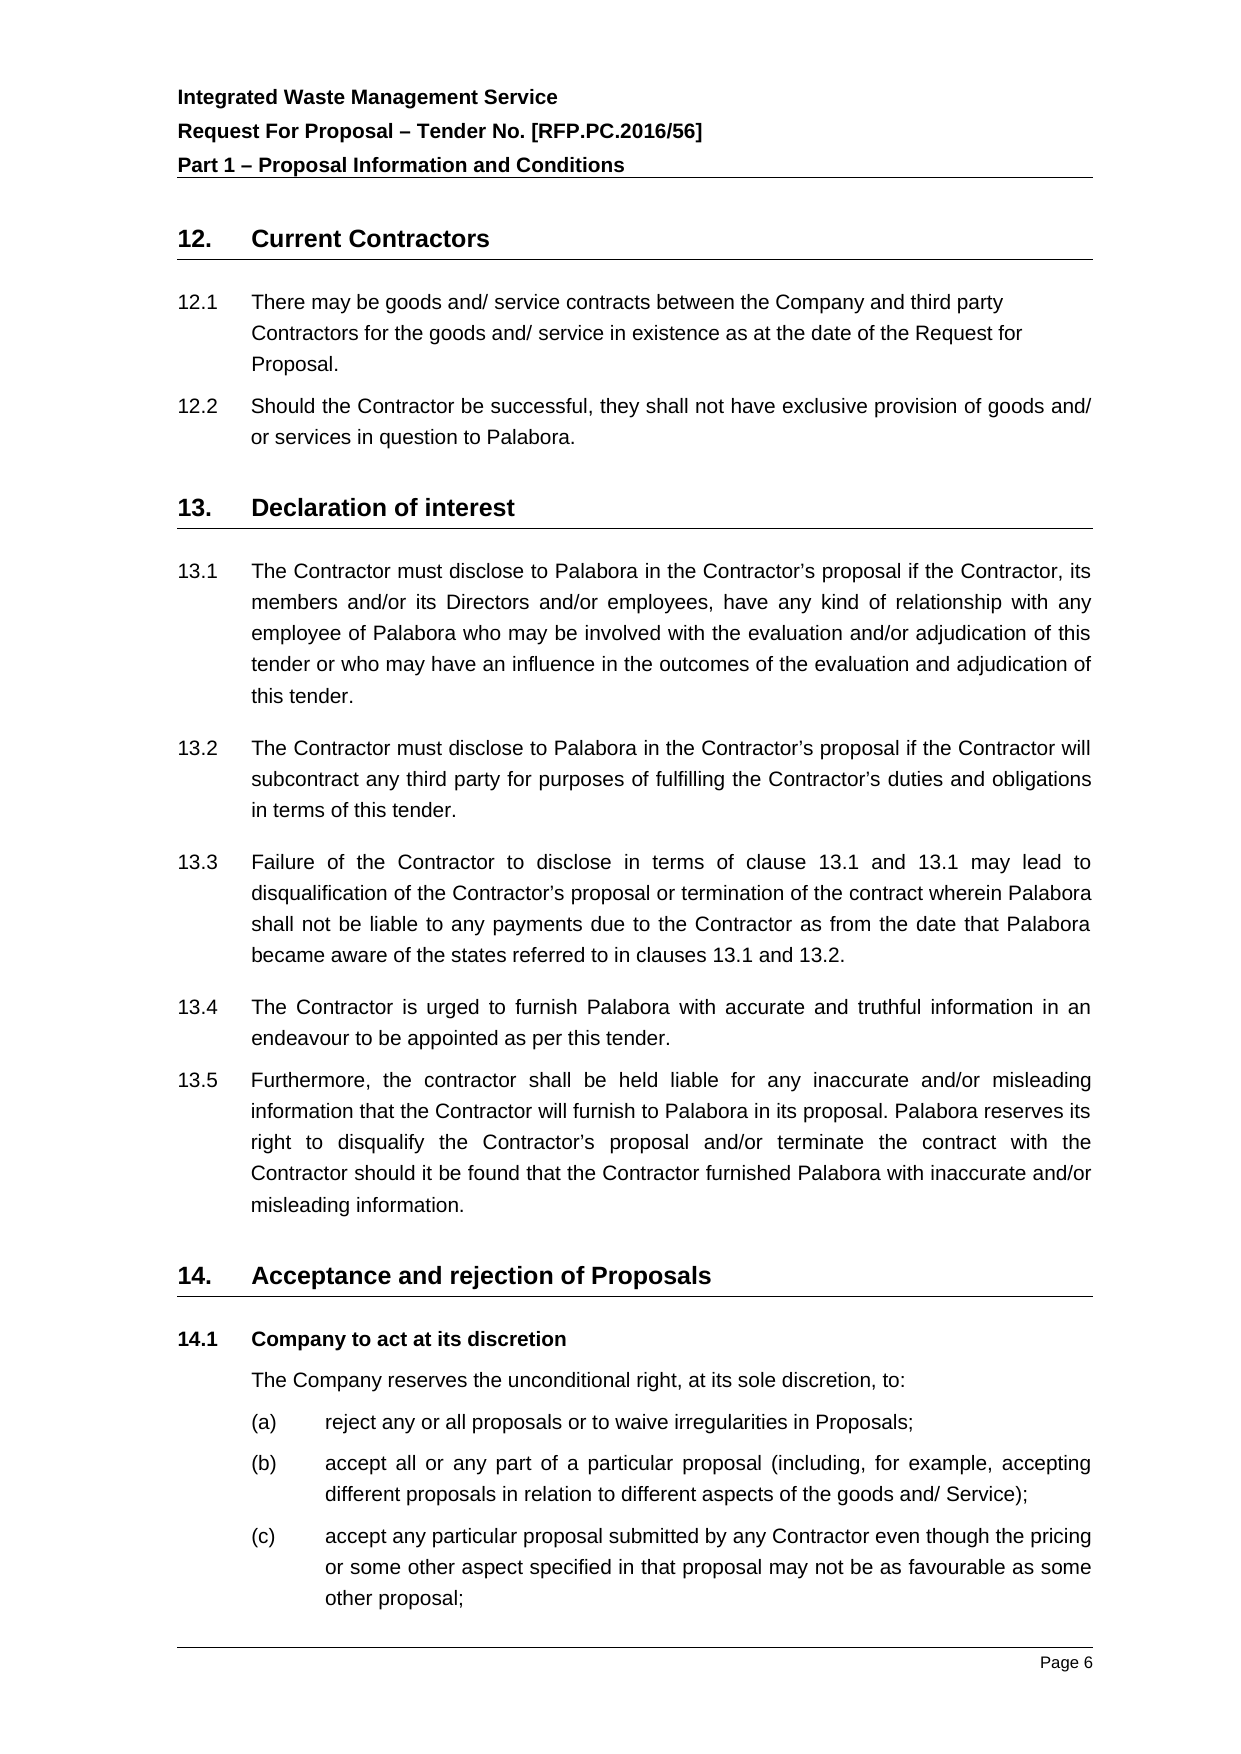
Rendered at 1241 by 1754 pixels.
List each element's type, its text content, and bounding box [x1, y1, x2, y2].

subtitle Declaration of interest [177, 493, 1093, 528]
subtitle The Contractor must disclose to Palabora in the Contractor’s proposal if the Contractor, its members and/or its Directors and/or employees, have any kind of relationship with any employee of Palabora who may be involved with the evaluation and/or adjudication of this tender or who may have an influence in the outcomes of the evaluation and adjudication of this tender. [177, 559, 1093, 707]
text 12.2 Should the Contractor be successful, they shall not have exclusive provision of goods and/ or services in question to Palabora. [177, 394, 1093, 449]
subtitle The Contractor is urged to furnish Palabora with accurate and truthful information in an endeavour to be appointed as per this tender. [177, 995, 1093, 1050]
subtitle The Contractor must disclose to Palabora in the Contractor’s proposal if the Contractor will subcontract any third party for purposes of fulfilling the Contractor’s duties and obligations in terms of this tender. [177, 735, 1093, 822]
subtitle Company to act at its discretion [177, 1326, 1093, 1350]
text The Company reserves the unconditional right, at its sole discretion, to: [251, 1368, 1093, 1392]
subtitle There may be goods and/ service contracts between the Company and third party Contractors for the goods and/ service in existence as at the date of the Request for Proposal. [177, 290, 1093, 376]
subtitle Failure of the Contractor to disclose in terms of clause 13.1 and 13.1 may lead to disqualification of the Contractor’s proposal or termination of the contract wherein Palabora shall not be liable to any payments due to the Contractor as from the date that Palabora became aware of the states referred to in clauses 13.1 and 13.2. [177, 850, 1093, 967]
subtitle reject any or all proposals or to waive irregularities in Proposals; [251, 1409, 1093, 1433]
text 13.5 Furthermore, the contractor shall be held liable for any inaccurate and/or misleading information that the Contractor will furnish to Palabora in its proposal. Palabora reserves its right to disqualify the Contractor’s proposal and/or terminate the contract with the Contractor should it be found that the Contractor furnished Palabora with inaccurate and/or misleading information. [177, 1068, 1093, 1216]
subtitle accept all or any part of a particular proposal (including, for example, accepting different proposals in relation to different aspects of the goods and/ Service); [251, 1451, 1093, 1506]
subtitle Acceptance and rejection of Proposals [177, 1261, 1093, 1296]
subtitle Current Contractors [177, 224, 1093, 259]
subtitle accept any particular proposal submitted by any Contractor even though the pricing or some other aspect specified in that proposal may not be as favourable as some other proposal; [251, 1524, 1093, 1610]
